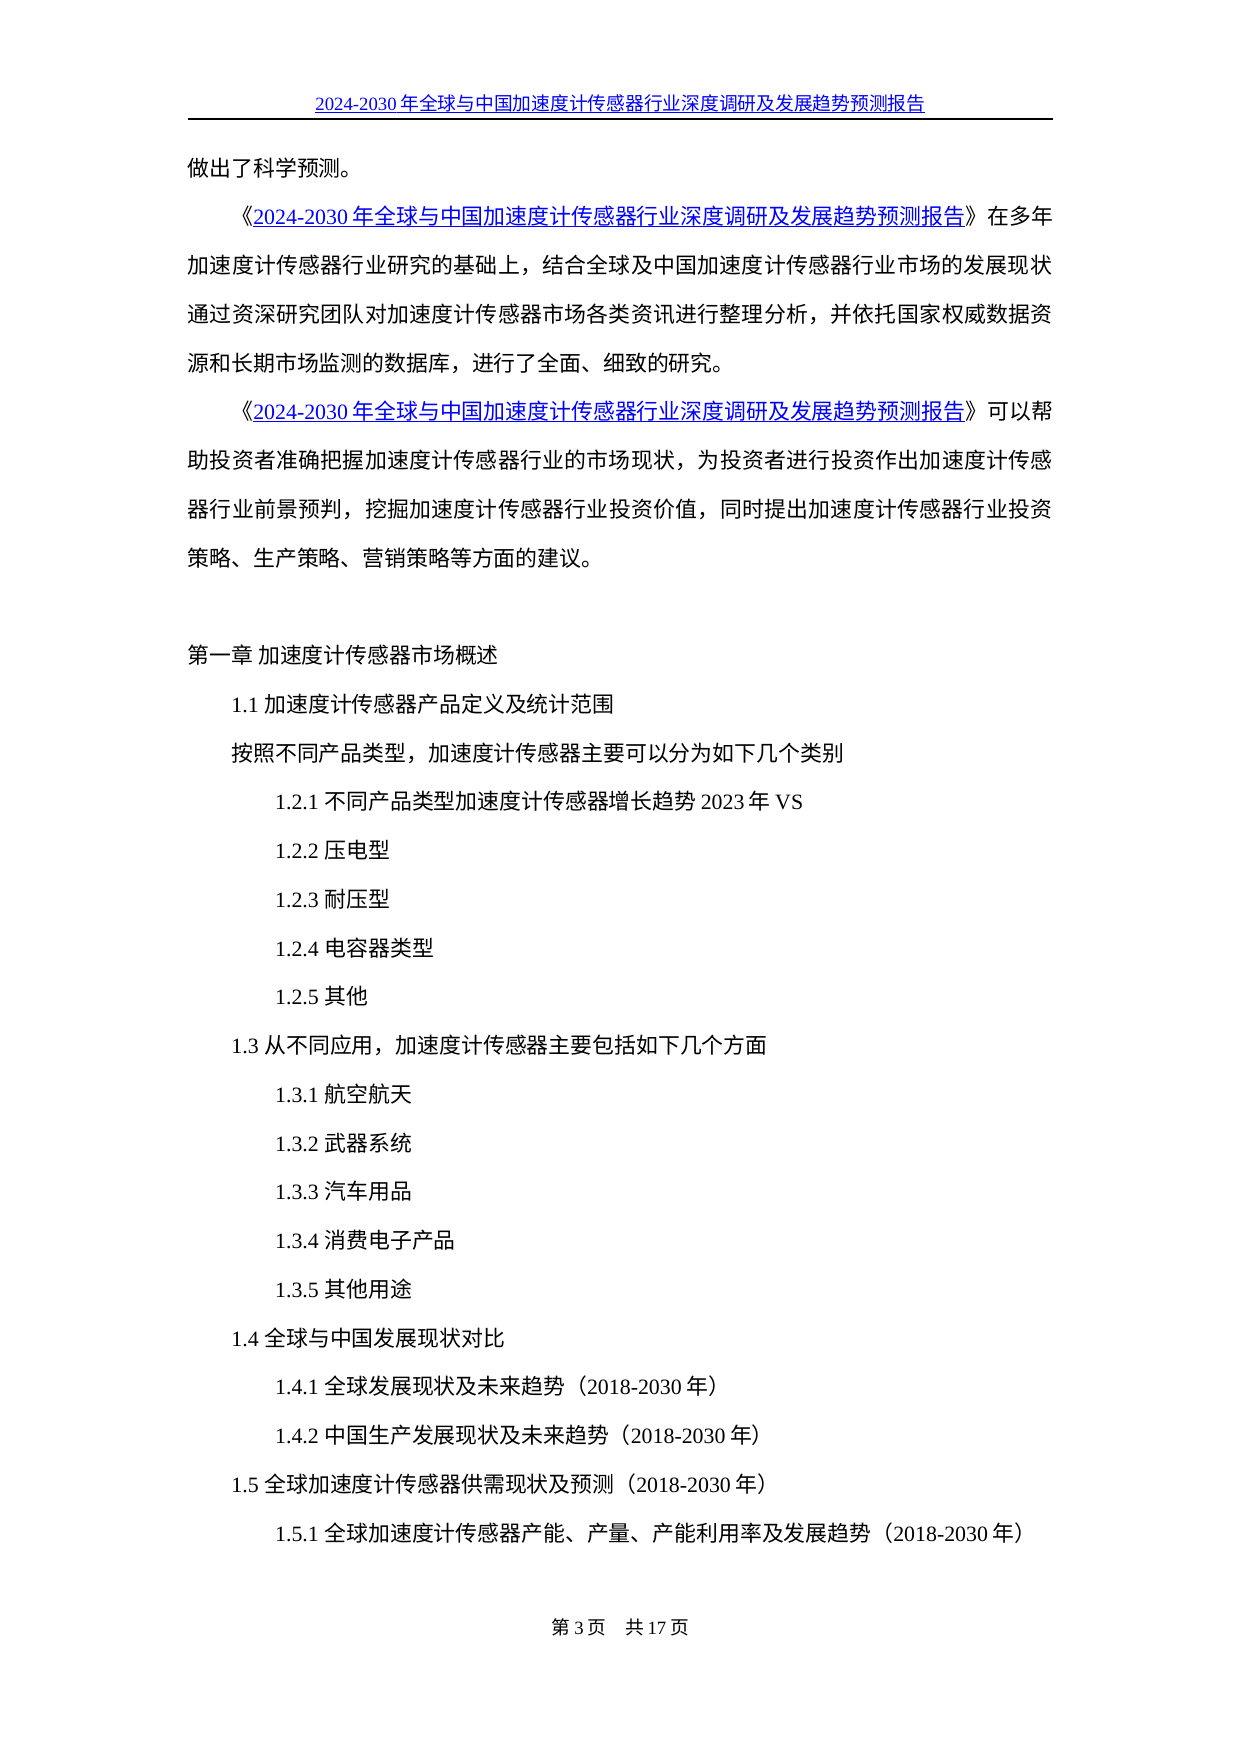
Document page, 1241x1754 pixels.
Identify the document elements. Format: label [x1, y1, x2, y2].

text [187, 150, 1053, 1548]
